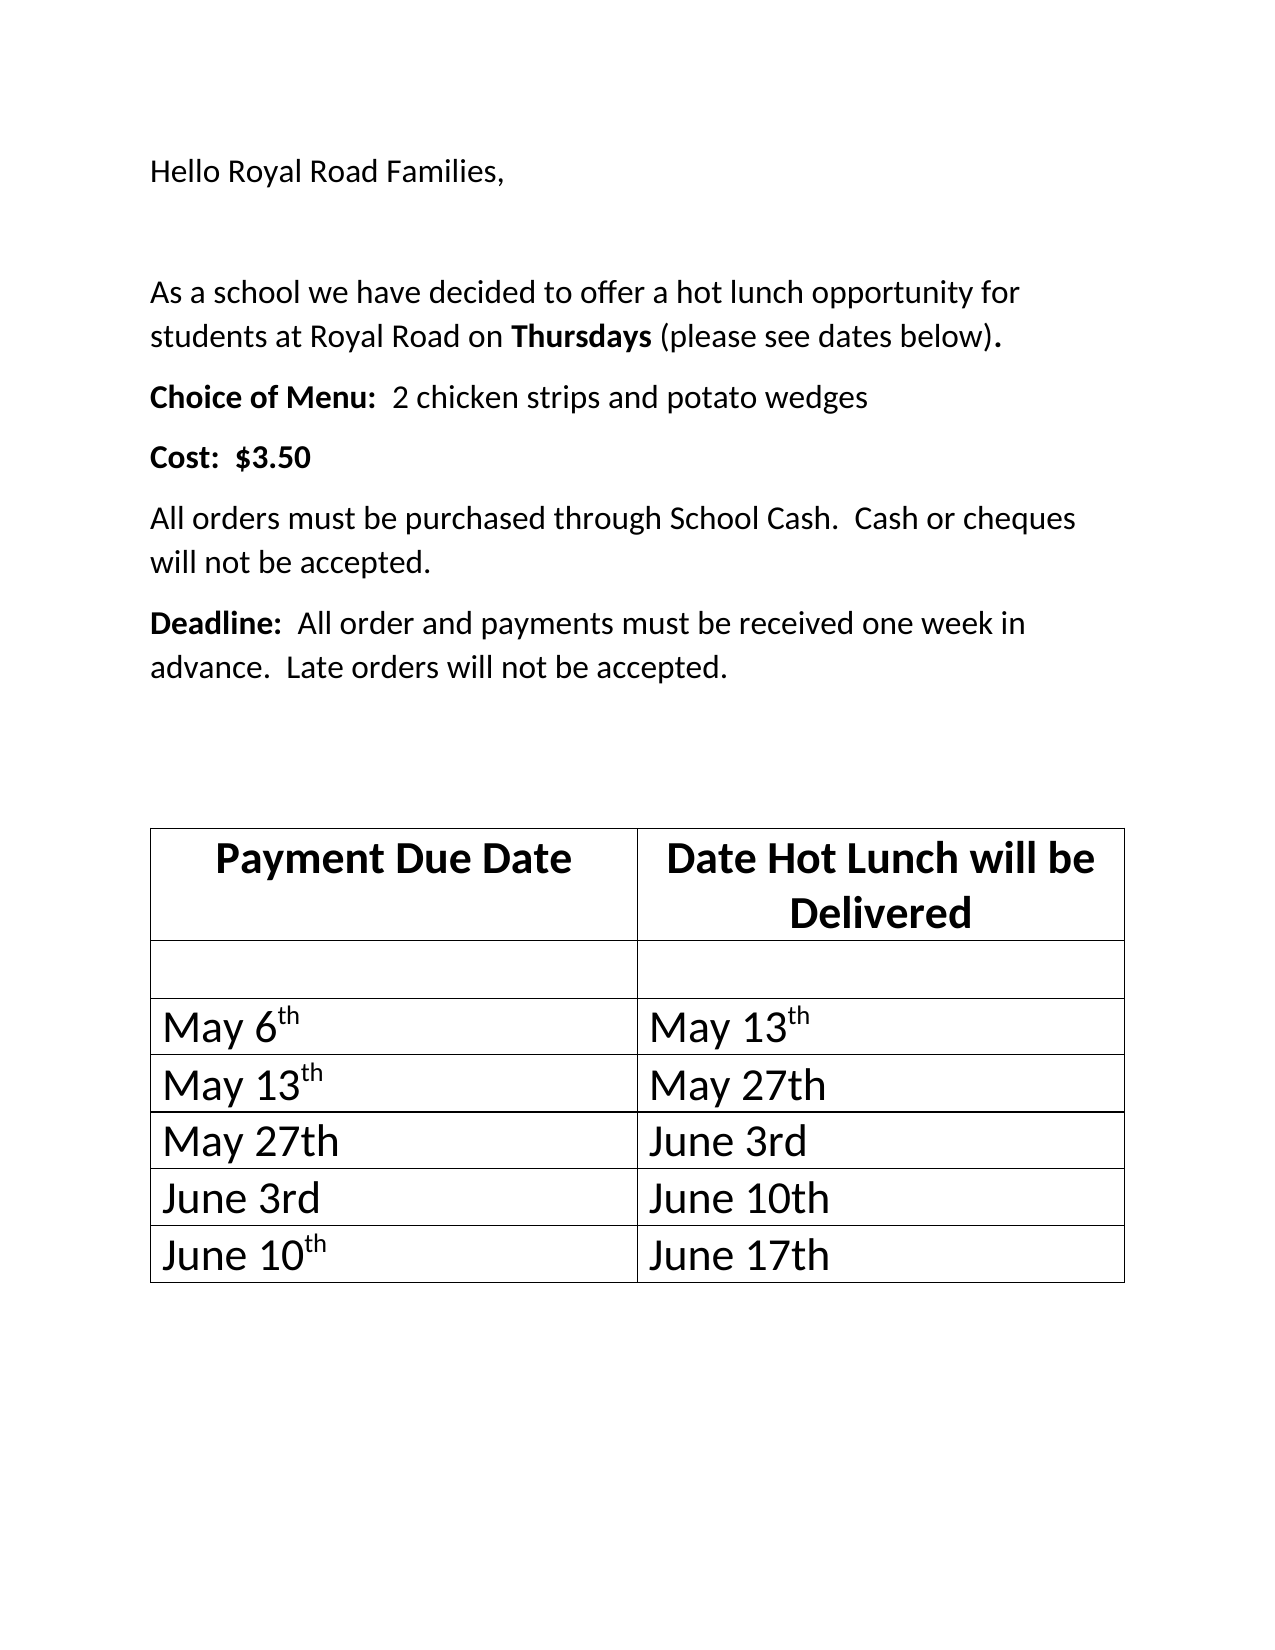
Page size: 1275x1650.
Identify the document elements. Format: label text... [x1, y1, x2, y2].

text Hello Royal Road Families, [150, 150, 1125, 191]
table_cell June 10th [638, 1169, 1124, 1225]
table_header Payment Due Date [151, 829, 637, 940]
table_cell May 27th [638, 1055, 1124, 1111]
table_cell May 27th [151, 1113, 637, 1168]
text Cost: $3.50 [150, 436, 1125, 477]
table_header Date Hot Lunch will be Delivered [638, 829, 1124, 940]
table_cell May 13th [638, 999, 1124, 1054]
table_cell June 3rd [638, 1113, 1124, 1168]
text Choice of Menu: 2 chicken strips and potato wedges [150, 376, 1125, 417]
table_cell June 10th [151, 1226, 637, 1282]
text All orders must be purchased through School Cash. Cash or cheques will not be accepted. [150, 497, 1125, 582]
table_cell [151, 941, 637, 997]
table_cell May 13th [151, 1055, 637, 1111]
text Deadline: All order and payments must be received one week in advance. Late orders will not be accepted. [150, 602, 1125, 686]
table_cell June 17th [638, 1226, 1124, 1282]
table_cell June 3rd [151, 1169, 637, 1225]
table_cell May 6th [151, 999, 637, 1054]
table_cell [638, 941, 1124, 997]
text As a school we have decided to offer a hot lunch opportunity for students at Royal Road on Thursdays (please see dates below). [150, 271, 1125, 356]
